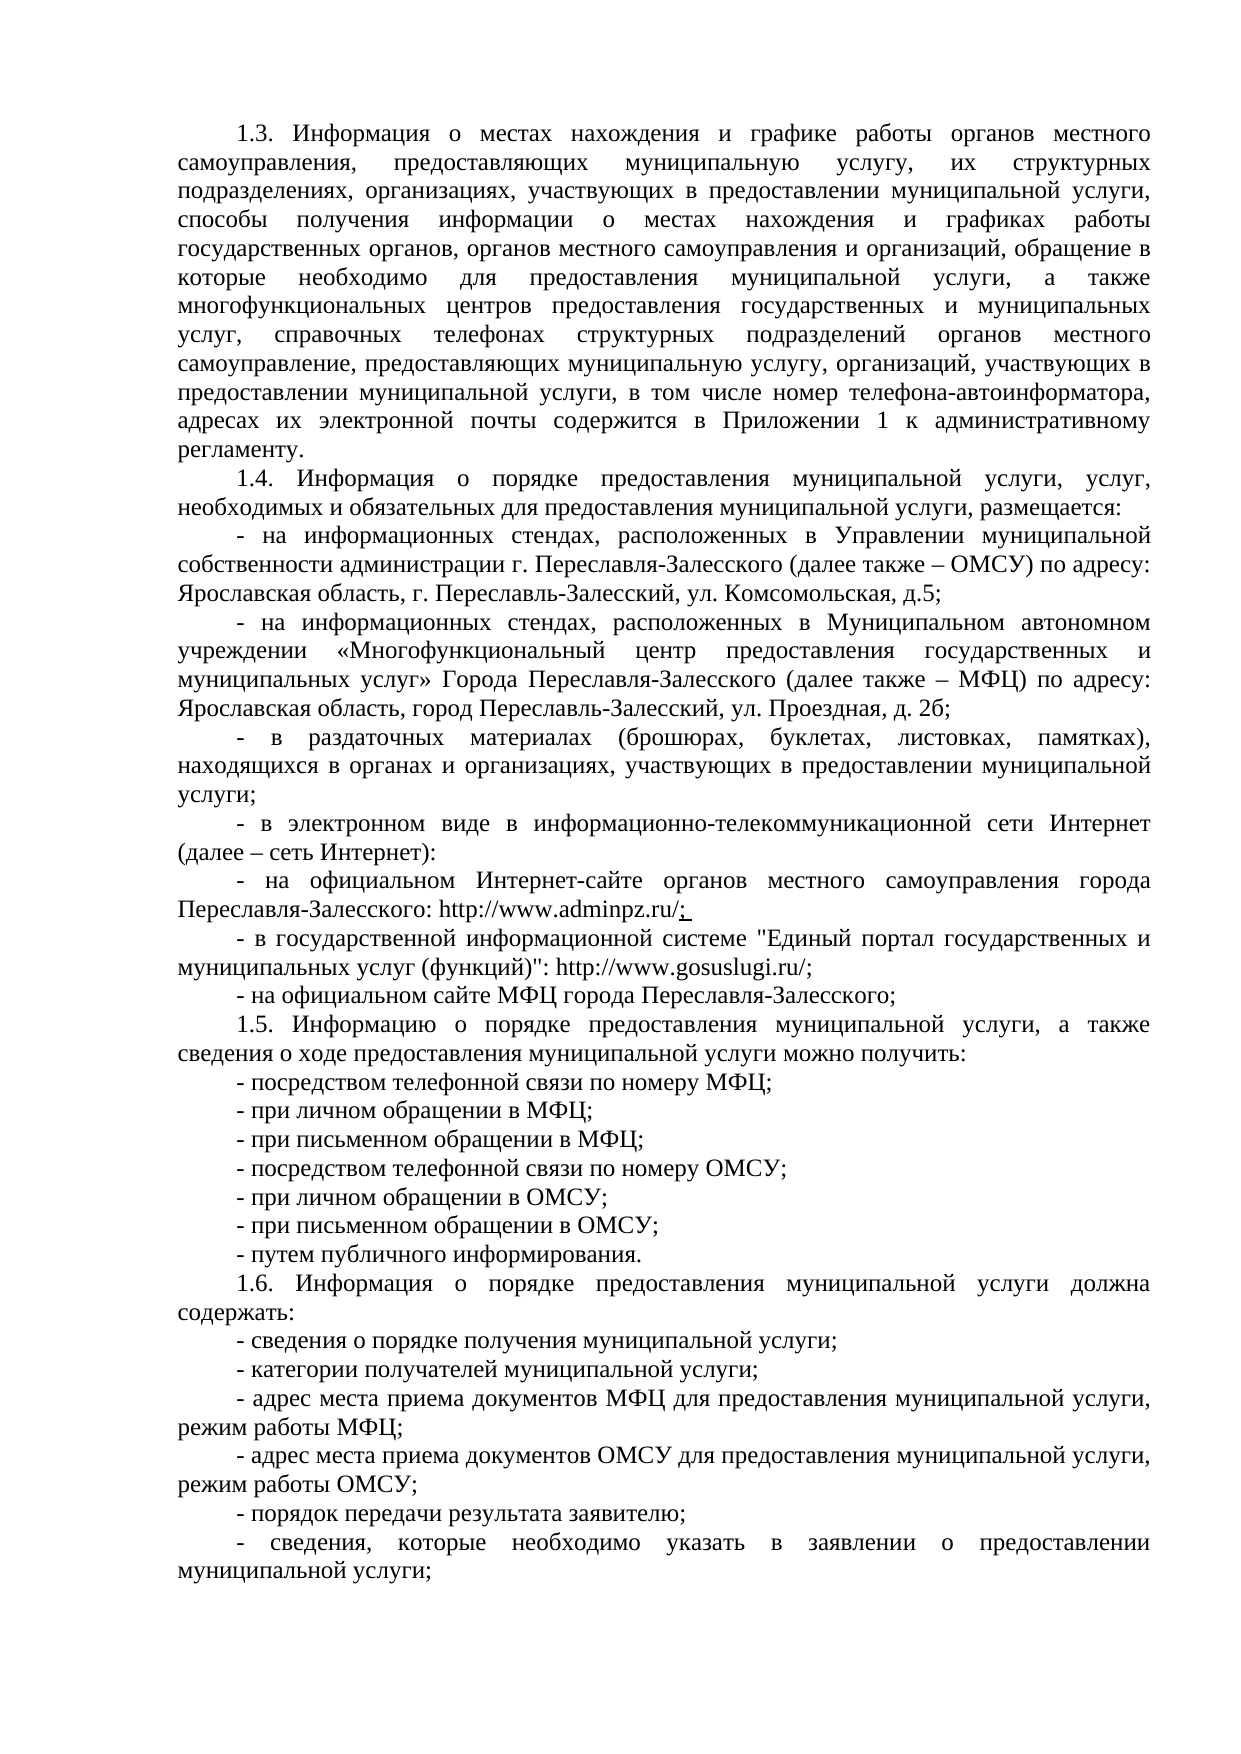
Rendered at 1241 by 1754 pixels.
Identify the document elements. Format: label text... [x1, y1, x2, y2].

text - посредством телефонной связи по номеру МФЦ; [177, 1067, 1152, 1096]
text - в раздаточных материалах (брошюрах, буклетах, листовках, памятках), находящихся в органах и организациях, участвующих в предоставлении муниципальной услуги; [177, 722, 1152, 808]
text - адрес места приема документов ОМСУ для предоставления муниципальной услуги, режим работы ОМСУ; [177, 1441, 1152, 1498]
text - сведения, которые необходимо указать в заявлении о предоставлении муниципальной услуги; [177, 1527, 1152, 1584]
text - на официальном Интернет-сайте органов местного самоуправления города Переславля-Залесского: http://www.adminpz.ru/; [177, 866, 1152, 923]
text - на информационных стендах, расположенных в Управлении муниципальной собственности администрации г. Переславля-Залесского (далее также – ОМСУ) по адресу: Ярославская область, г. Переславль-Залесский, ул. Комсомольская, д.5; [177, 521, 1152, 607]
text - при письменном обращении в ОМСУ; [177, 1211, 1152, 1239]
text - в электронном виде в информационно-телекоммуникационной сети Интернет (далее – сеть Интернет): [177, 808, 1152, 866]
text 1.3. Информация о местах нахождения и графике работы органов местного самоуправления, предоставляющих муниципальную услугу, их структурных подразделениях, организациях, участвующих в предоставлении муниципальной услуги, способы получения информации о местах нахождения и графиках работы государственных органов, органов местного самоуправления и организаций, обращение в которые необходимо для предоставления муниципальной услуги, а также многофункциональных центров предоставления государственных и муниципальных услуг, справочных телефонах структурных подразделений органов местного самоуправление, предоставляющих муниципальную услугу, организаций, участвующих в предоставлении муниципальной услуги, в том числе номер телефона-автоинформатора, адресах их электронной почты содержится в Приложении 1 к административному регламенту. [177, 118, 1152, 463]
text - адрес места приема документов МФЦ для предоставления муниципальной услуги, режим работы МФЦ; [177, 1383, 1152, 1441]
text - при личном обращении в МФЦ; [177, 1096, 1152, 1124]
text 1.5. Информацию о порядке предоставления муниципальной услуги, а также сведения о ходе предоставления муниципальной услуги можно получить: [177, 1009, 1152, 1067]
text - порядок передачи результата заявителю; [177, 1498, 1152, 1527]
text - на информационных стендах, расположенных в Муниципальном автономном учреждении «Многофункциональный центр предоставления государственных и муниципальных услуг» Города Переславля-Залесского (далее также – МФЦ) по адресу: Ярославская область, город Переславль-Залесский, ул. Проездная, д. 2б; [177, 607, 1152, 722]
text 1.4. Информация о порядке предоставления муниципальной услуги, услуг, необходимых и обязательных для предоставления муниципальной услуги, размещается: [177, 463, 1152, 521]
text - на официальном сайте МФЦ города Переславля-Залесского; [177, 981, 1152, 1009]
text - посредством телефонной связи по номеру ОМСУ; [177, 1153, 1152, 1182]
text - путем публичного информирования. [177, 1239, 1152, 1268]
text - в государственной информационной системе "Единый портал государственных и муниципальных услуг (функций)": http://www.gosuslugi.ru/; [177, 923, 1152, 981]
text - категории получателей муниципальной услуги; [177, 1354, 1152, 1383]
text - сведения о порядке получения муниципальной услуги; [177, 1326, 1152, 1354]
text - при личном обращении в ОМСУ; [177, 1182, 1152, 1211]
text 1.6. Информация о порядке предоставления муниципальной услуги должна содержать: [177, 1268, 1152, 1326]
text - при письменном обращении в МФЦ; [177, 1124, 1152, 1153]
